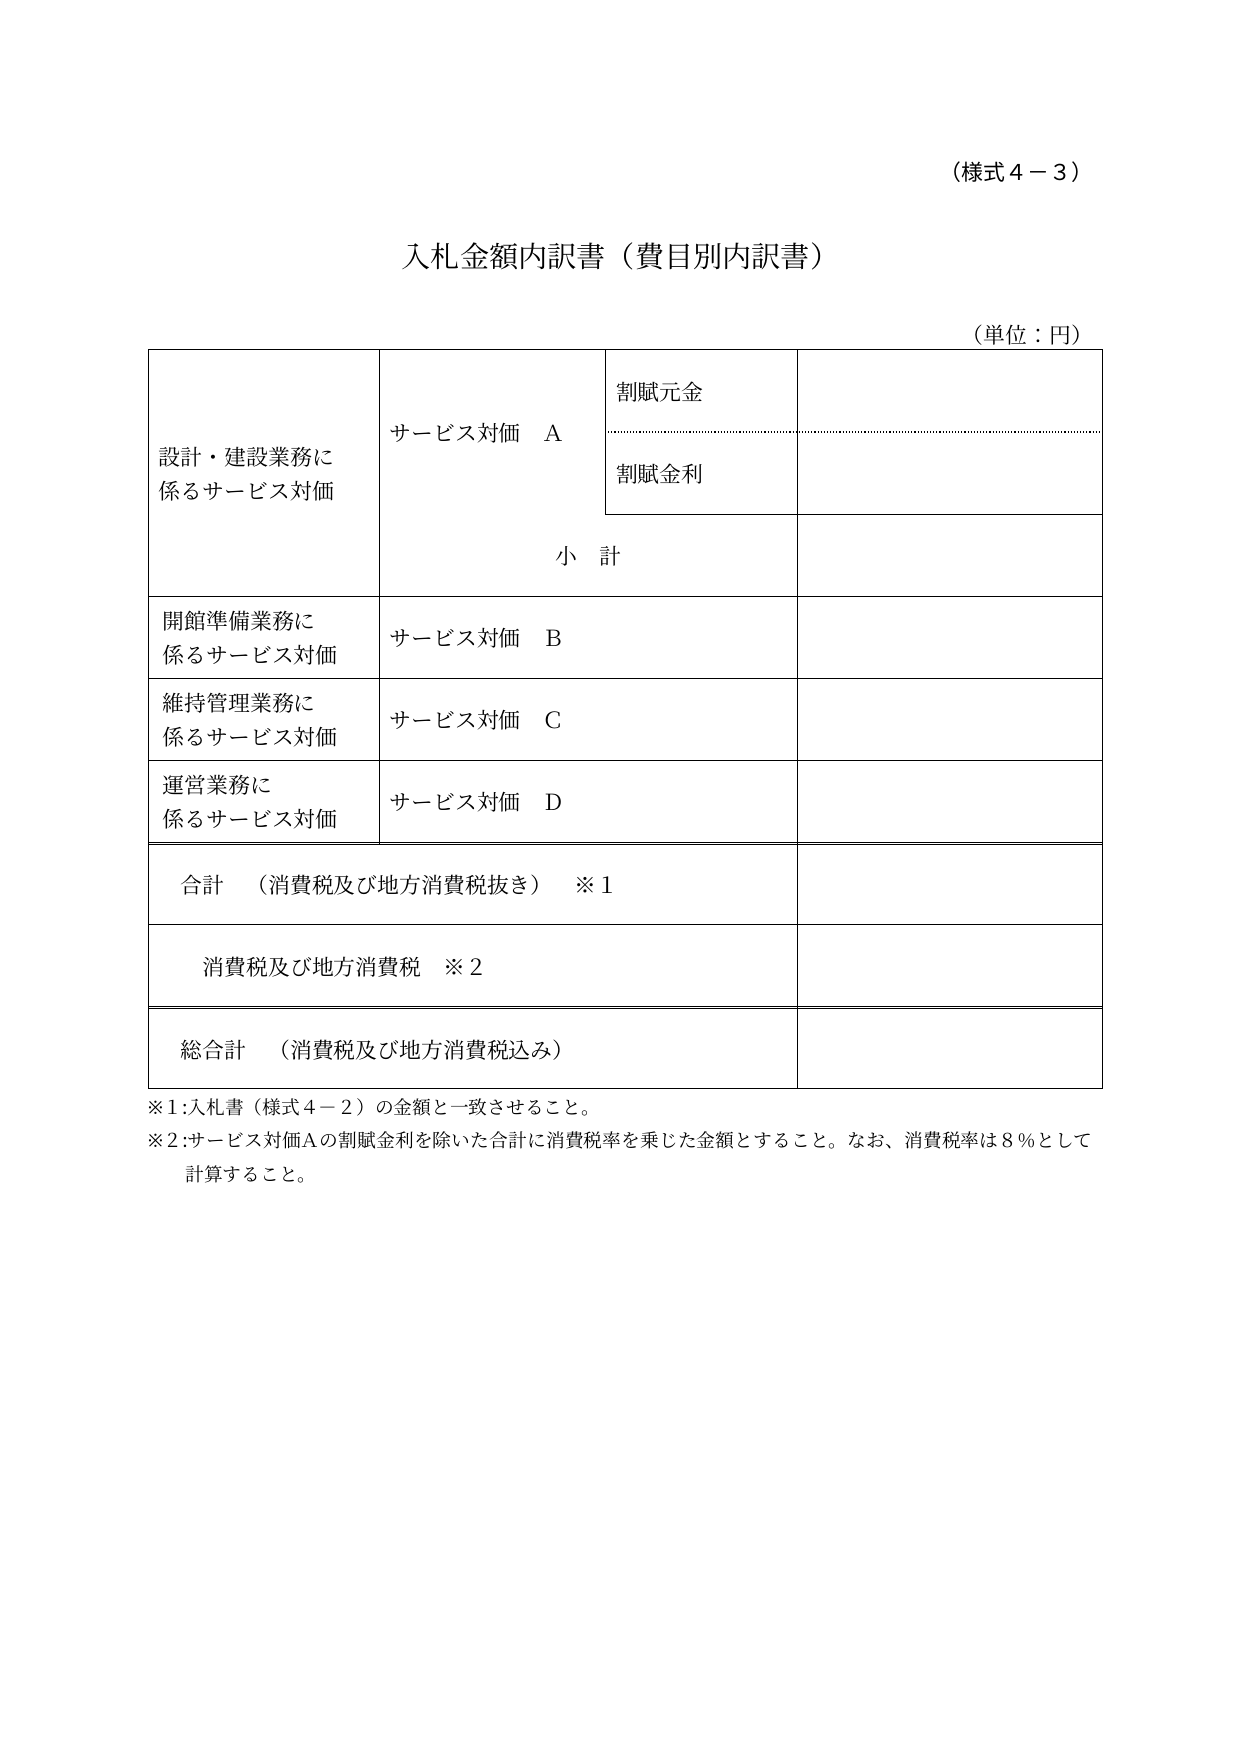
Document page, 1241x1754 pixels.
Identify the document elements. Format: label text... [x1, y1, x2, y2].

table_cell [798, 679, 1102, 760]
table_header 設計・建設業務に 係るサービス対価 [149, 350, 379, 596]
table_cell [798, 761, 1102, 842]
table_cell 開館準備業務に 係るサービス対価 [149, 597, 379, 678]
text ※２:サービス対価Ａの割賦金利を除いた合計に消費税率を乗じた金額とすること。なお、消費税率は８％として計算すること。 [148, 1123, 1092, 1190]
table_cell [798, 431, 1102, 513]
table_cell 合計 （消費税及び地方消費税抜き） ※１ [149, 845, 797, 924]
table_cell 運営業務に 係るサービス対価 [149, 761, 379, 842]
table_cell 維持管理業務に 係るサービス対価 [149, 679, 379, 760]
text ※１:入札書（様式４－２）の金額と一致させること。 [148, 1089, 1092, 1123]
table_header 割賦元金 [606, 350, 797, 431]
table_cell [798, 515, 1102, 596]
table_cell 消費税及び地方消費税 ※２ [149, 925, 797, 1006]
table_cell サービス対価 Ｃ [380, 679, 797, 760]
table_cell [798, 1009, 1102, 1088]
table_header [798, 350, 1102, 431]
table_cell サービス対価 Ｂ [380, 597, 797, 678]
table_cell [798, 597, 1102, 678]
table_cell 割賦金利 [606, 431, 797, 513]
table_cell 総合計 （消費税及び地方消費税込み） [149, 1009, 797, 1088]
table_cell [798, 925, 1102, 1006]
table_cell 小 計 [380, 514, 797, 596]
table_cell [798, 845, 1102, 924]
text （様式４－３） [148, 153, 1092, 187]
table_header サービス対価 Ａ [380, 350, 605, 513]
text 入札金額内訳書（費目別内訳書） [148, 221, 1092, 288]
text （単位：円） [148, 318, 1092, 349]
table_cell サービス対価 Ｄ [380, 761, 797, 842]
